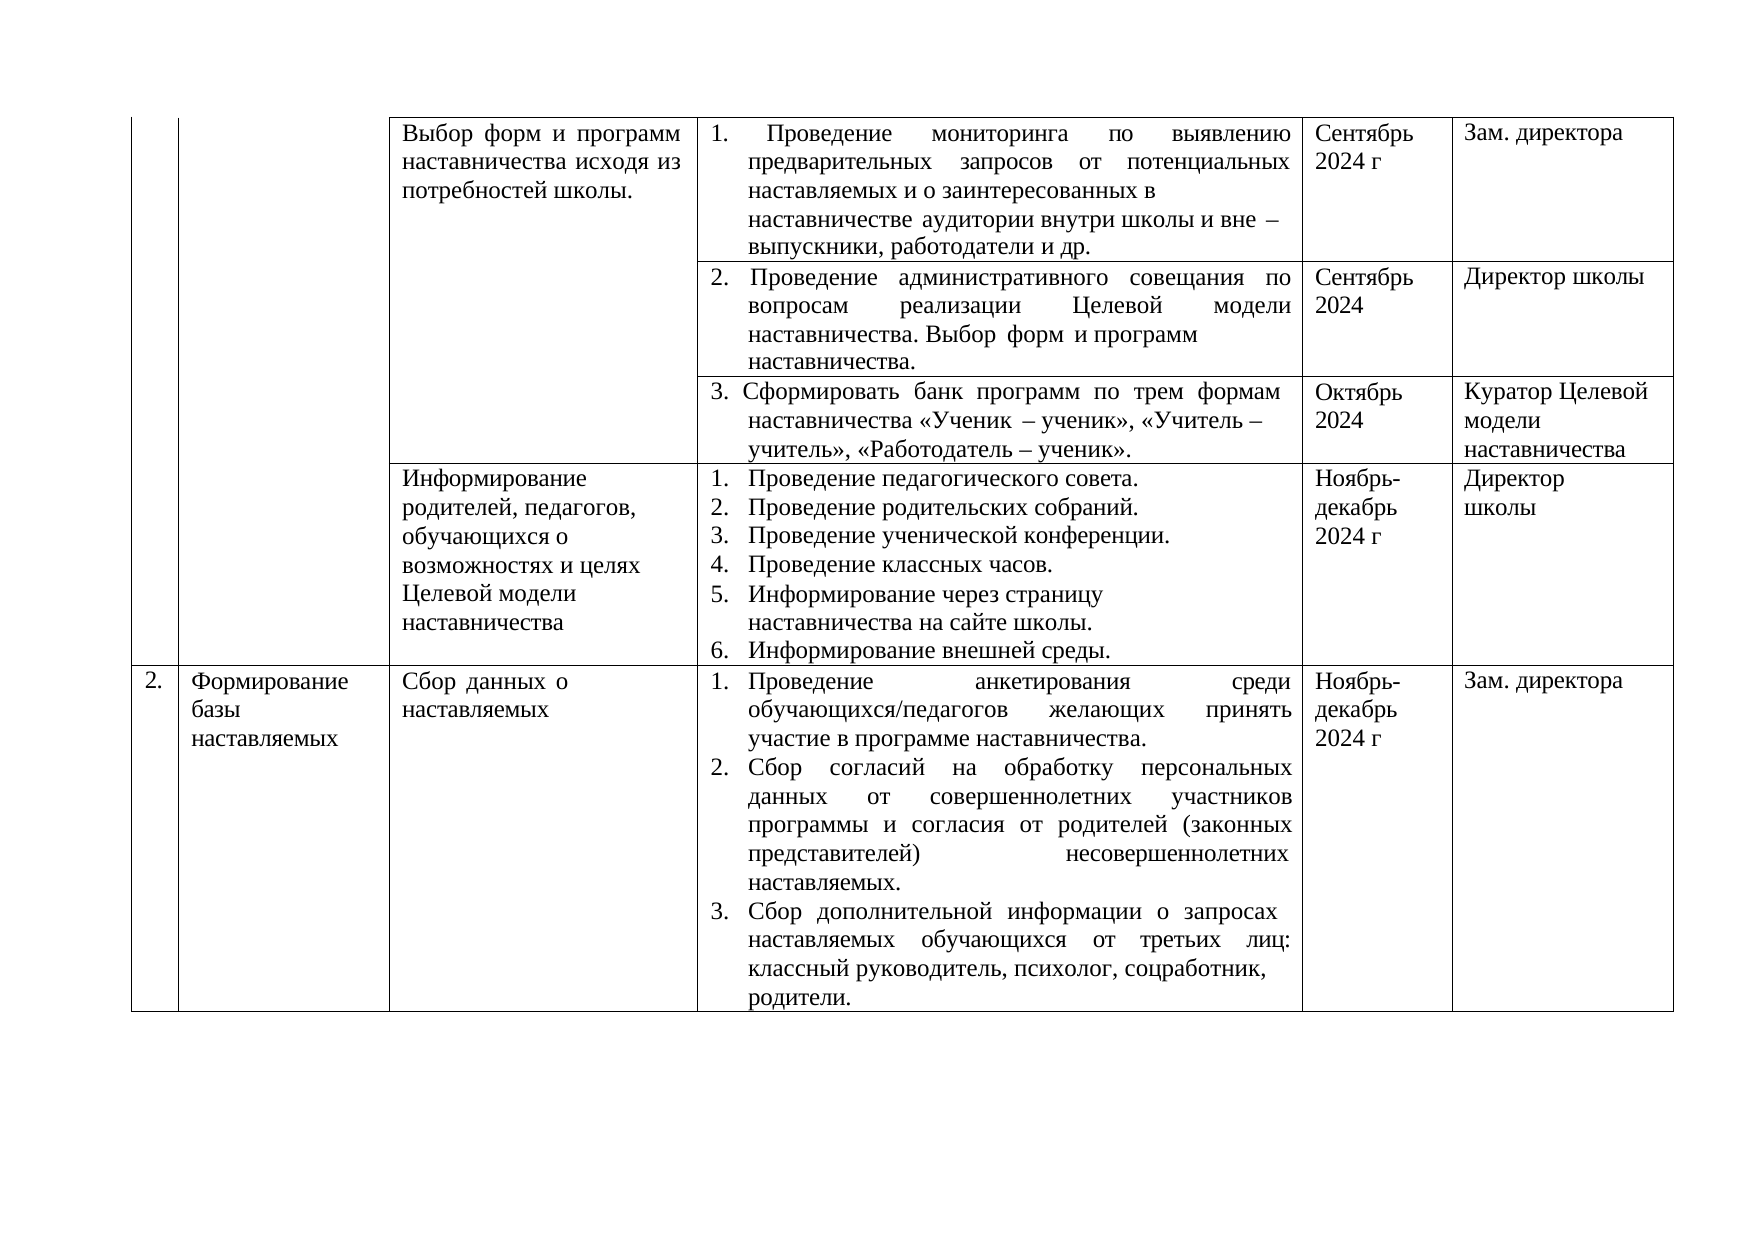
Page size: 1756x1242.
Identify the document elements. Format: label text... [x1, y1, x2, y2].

table_cell Октябрь 2024 [1303, 377, 1452, 462]
table_cell Куратор Целевой модели наставничества [1453, 377, 1673, 462]
table_header [132, 117, 178, 665]
table_cell Сбор данных о наставляемых [390, 666, 697, 1011]
table_header [179, 117, 389, 665]
table_cell Директор школы [1453, 464, 1673, 665]
table_header Сентябрь 2024 г [1303, 118, 1452, 261]
table_cell Проведение педагогического совета. Проведение родительских собраний. Проведение ученической конференции. Проведение классных часов. Информирование через страницу наставничества на сайте школы. Информирование внешней среды. [698, 464, 1302, 665]
table_cell Ноябрь- декабрь 2024 г [1303, 666, 1452, 1011]
table_cell Ноябрь- декабрь 2024 г [1303, 464, 1452, 665]
table_cell Директор школы [1453, 262, 1673, 376]
table_cell Зам. директора [1453, 666, 1673, 1011]
table_cell Информирование родителей, педагогов, обучающихся о возможностях и целях Целевой модели наставничества [390, 464, 697, 665]
table_cell Формирование базы наставляемых [179, 666, 389, 1011]
table_header 1. Проведение мониторинга по выявлению предварительных запросов от потенциальных наставляемых и о заинтересованных в наставничестве аудитории внутри школы и вне – выпускники, работодатели и др. [698, 118, 1302, 261]
table_cell Сентябрь 2024 [1303, 262, 1452, 376]
table_cell 2. Проведение административного совещания по вопросам реализации Целевой модели наставничества. Выбор форм и программ наставничества. [698, 262, 1302, 376]
table_header Выбор форм и программ наставничества исходя из потребностей школы. [390, 118, 697, 462]
table_header Зам. директора [1453, 118, 1673, 261]
table_cell 2. [132, 666, 178, 1011]
table_cell 3. Сформировать банк программ по трем формам наставничества «Ученик – ученик», «Учитель – учитель», «Работодатель – ученик». [698, 377, 1302, 462]
table_cell Проведение анкетирования среди обучающихся/педагогов желающих принять участие в программе наставничества. Сбор согласий на обработку персональных данных от совершеннолетних участников программы и согласия от родителей (законных представителей) несовершеннолетних наставляемых. Сбор дополнительной информации о запросах наставляемых обучающихся от третьих лиц: классный руководитель, психолог, соцработник, родители. [698, 666, 1302, 1011]
